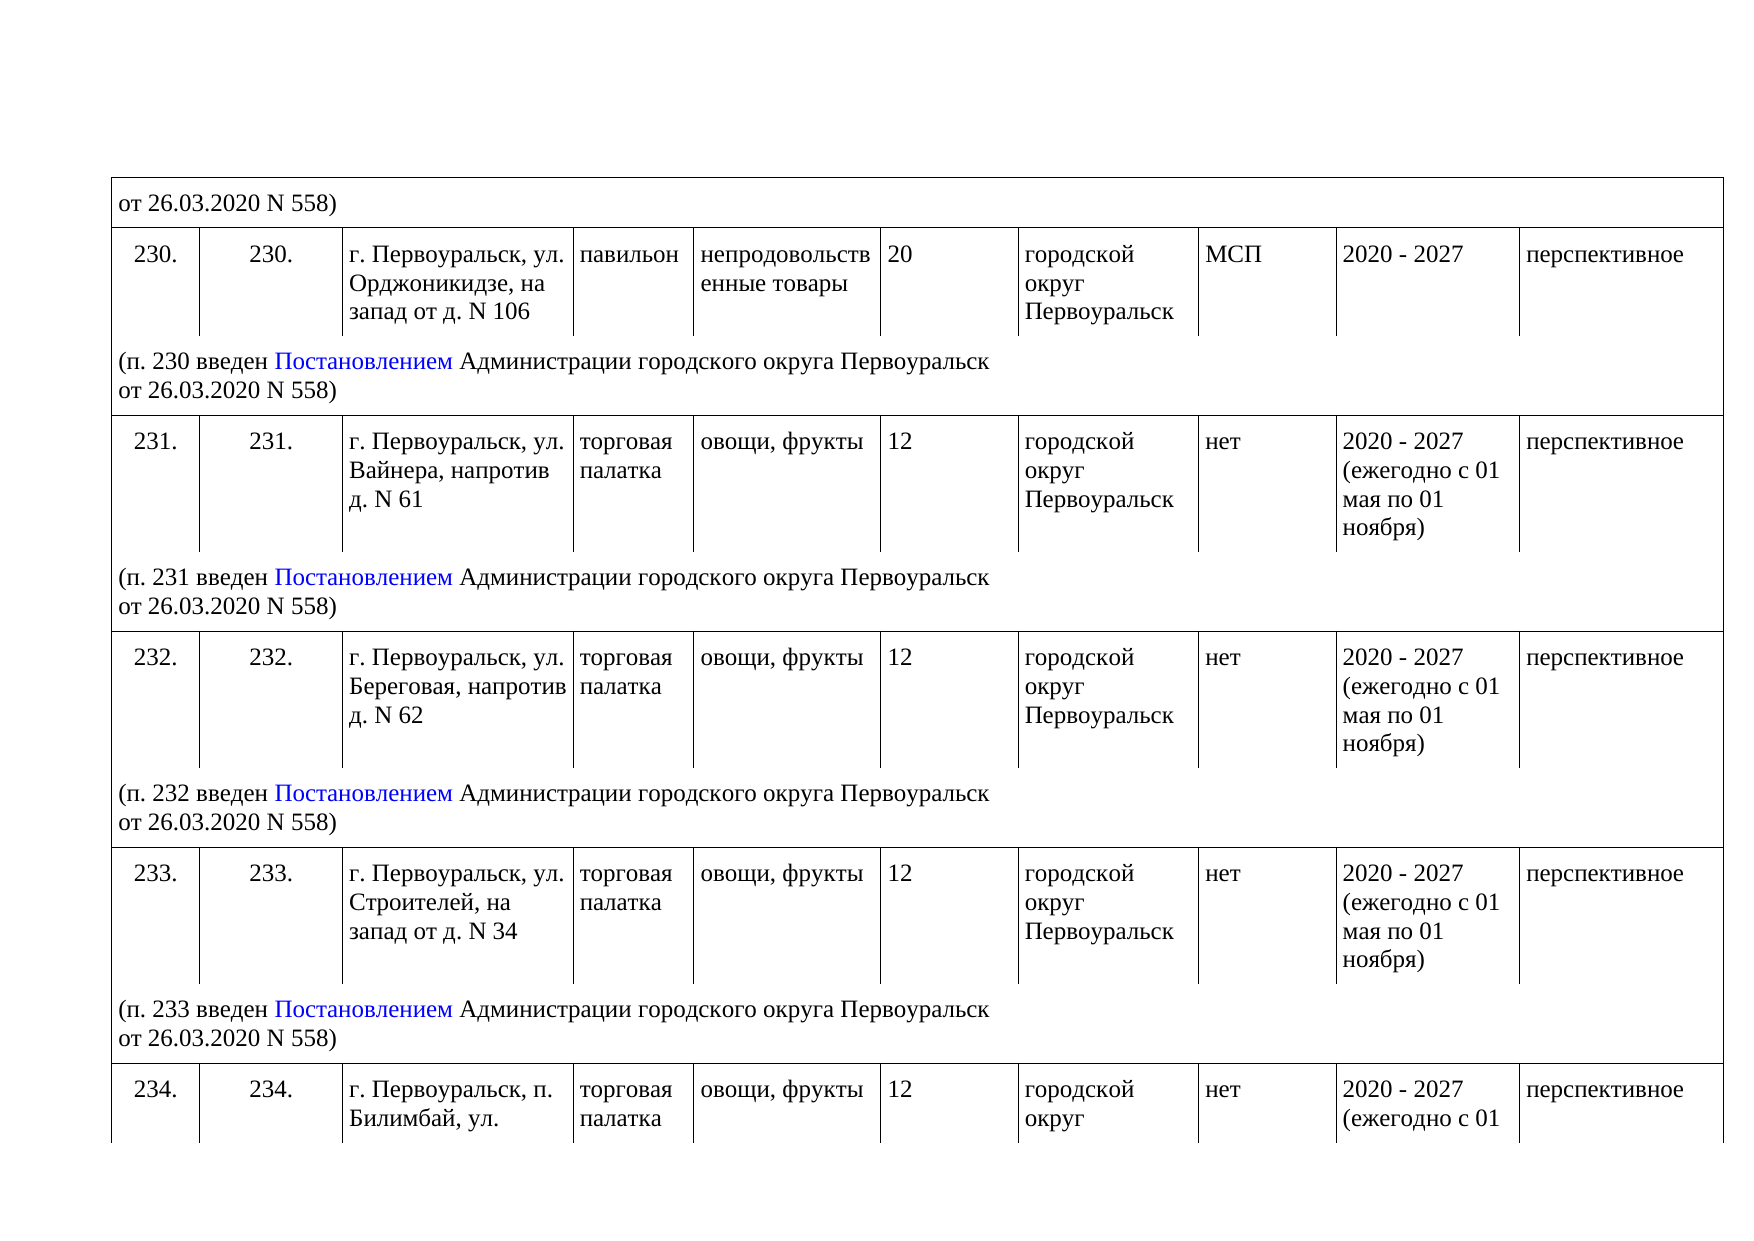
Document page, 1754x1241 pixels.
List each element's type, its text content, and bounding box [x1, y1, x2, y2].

table_cell овощи, фрукты [694, 632, 880, 768]
table_cell 230. [112, 228, 199, 336]
table_cell г. Первоуральск, ул. Береговая, напротив д. N 62 [343, 632, 573, 768]
table_cell г. Первоуральск, ул. Орджоникидзе, на запад от д. N 106 [343, 228, 573, 336]
table_cell овощи, фрукты [694, 416, 880, 552]
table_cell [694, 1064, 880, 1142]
table_cell непродовольственные товары [694, 228, 880, 336]
table_cell перспективное [1520, 416, 1723, 552]
table_cell 12 [881, 416, 1018, 552]
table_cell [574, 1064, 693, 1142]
table_cell (п. 230 введен Постановлением Администрации городского округа Первоуральск от 26.03.2020 N 558) [112, 336, 1723, 414]
table_cell 231. [200, 416, 342, 552]
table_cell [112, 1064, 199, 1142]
table_cell 231. [112, 416, 199, 552]
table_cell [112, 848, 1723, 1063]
table_cell 12 [881, 632, 1018, 768]
table_cell 2020 - 2027 (ежегодно с 01 мая по 01 ноября) [1337, 416, 1519, 552]
table_cell нет [1199, 632, 1336, 768]
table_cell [112, 178, 1723, 227]
table_cell городской округ Первоуральск [1019, 416, 1198, 552]
table_cell 232. [200, 632, 342, 768]
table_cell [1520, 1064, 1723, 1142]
table_cell 20 [881, 228, 1018, 336]
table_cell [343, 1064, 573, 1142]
table_cell городской округ Первоуральск [1019, 228, 1198, 336]
table_cell городской округ Первоуральск [1019, 632, 1198, 768]
table_cell (п. 232 введен Постановлением Администрации городского округа Первоуральск от 26.03.2020 N 558) [112, 768, 1723, 847]
table_cell г. Первоуральск, ул. Вайнера, напротив д. N 61 [343, 416, 573, 552]
table_cell МСП [1199, 228, 1336, 336]
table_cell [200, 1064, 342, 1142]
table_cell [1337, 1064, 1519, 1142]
table_cell 230. [200, 228, 342, 336]
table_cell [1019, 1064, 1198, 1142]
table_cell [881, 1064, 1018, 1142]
table_cell 2020 - 2027 [1337, 228, 1519, 336]
table_cell перспективное [1520, 228, 1723, 336]
table_cell нет [1199, 416, 1336, 552]
table_cell павильон [574, 228, 693, 336]
table_cell 2020 - 2027 (ежегодно с 01 мая по 01 ноября) [1337, 632, 1519, 768]
table_cell перспективное [1520, 632, 1723, 768]
table_cell 232. [112, 632, 199, 768]
table_cell торговая палатка [574, 632, 693, 768]
table_cell торговая палатка [574, 416, 693, 552]
table_cell (п. 231 введен Постановлением Администрации городского округа Первоуральск от 26.03.2020 N 558) [112, 552, 1723, 631]
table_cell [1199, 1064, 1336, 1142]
